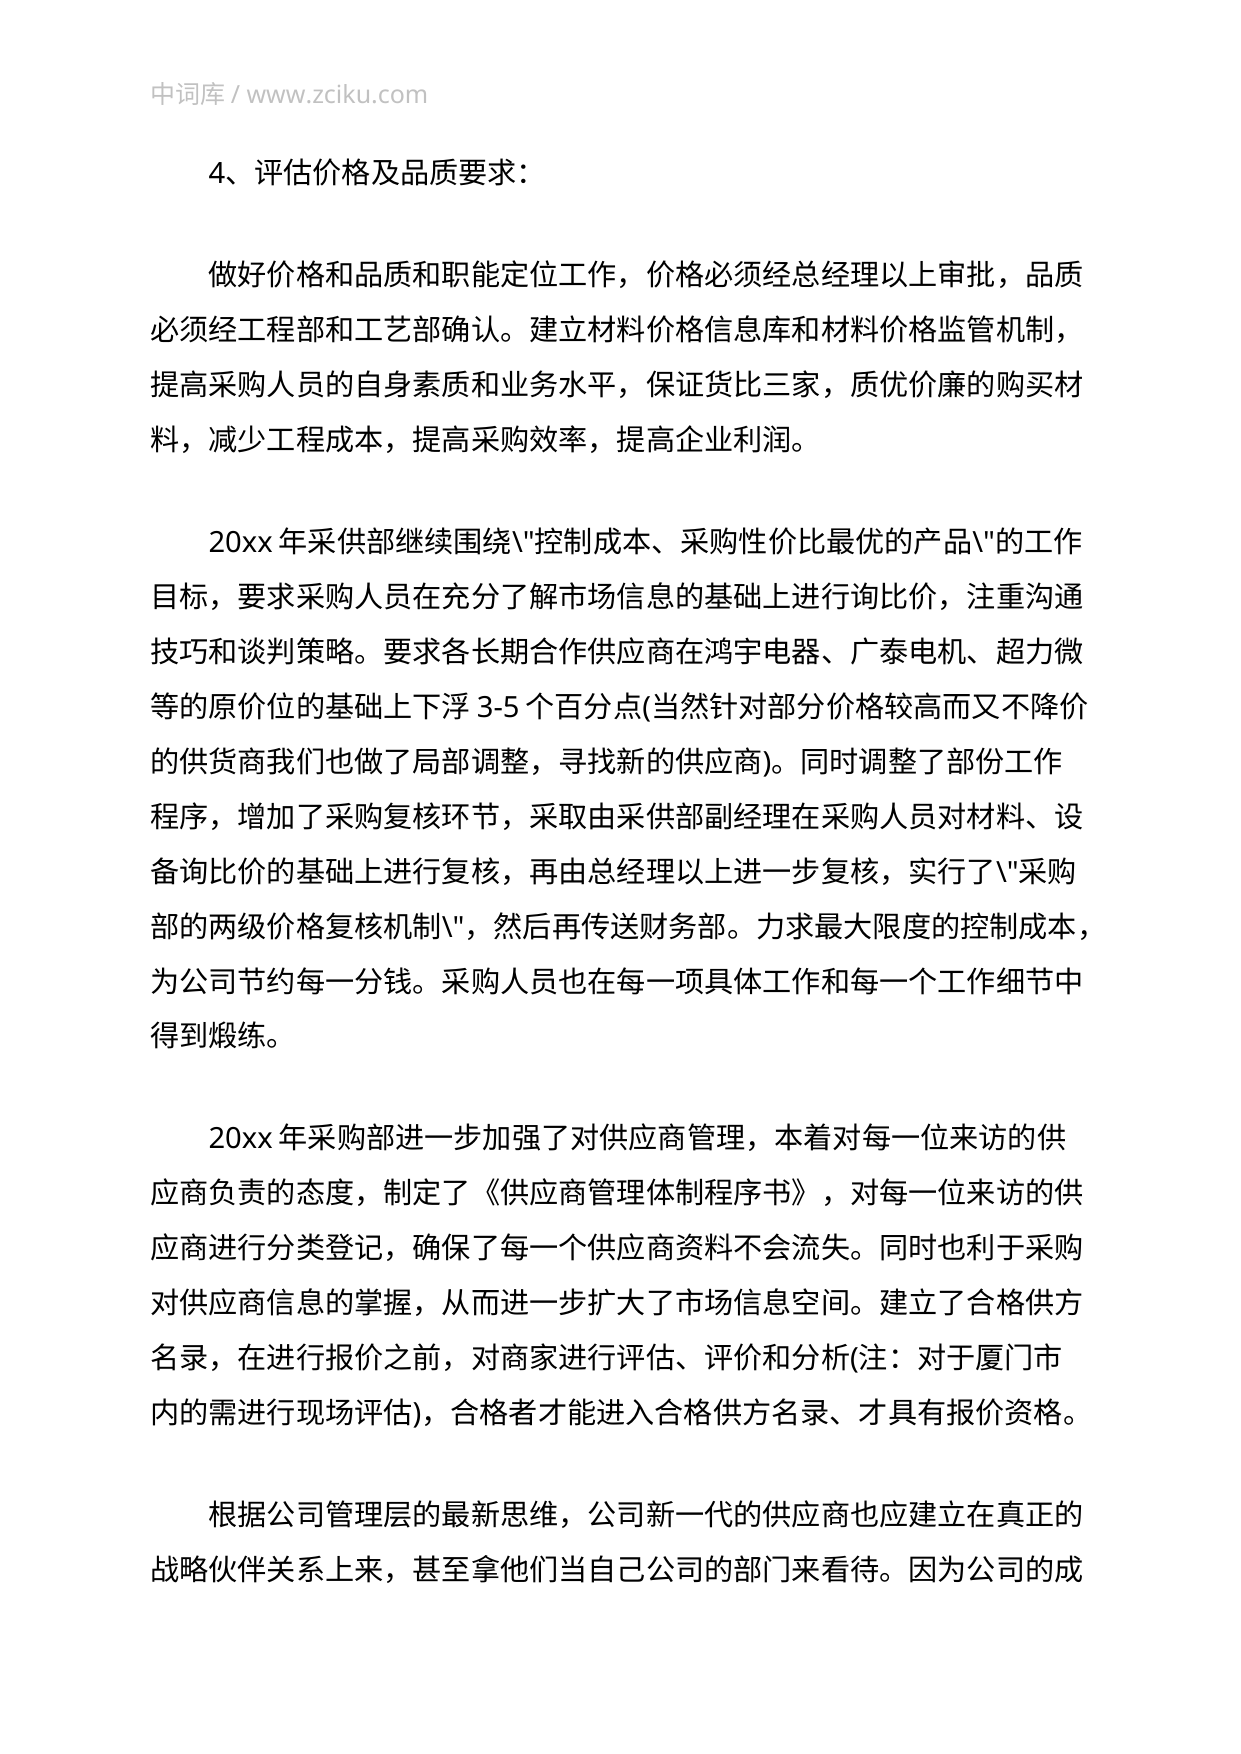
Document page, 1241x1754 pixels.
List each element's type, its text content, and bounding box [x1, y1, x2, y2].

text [150, 1491, 1090, 1589]
text 20xx年采购部进一步加强了对供应商管理，本着对每一位来访的供应商负责的态度，制定了《供应商管理体制程序书》，对每一位来访的供应商进行分类登记，确保了每一个供应商资料不会流失。同时也利于采购对供应商信息的掌握，从而进一步扩大了市场信息空间。建立了合格供方名录，在进行报价之前，对商家进行评估、评价和分析(注：对于厦门市内的需进行现场评估)，合格者才能进入合格供方名录、才具有报价资格。 [150, 1115, 1090, 1432]
text 4、评估价格及品质要求： [150, 150, 1090, 192]
text 做好价格和品质和职能定位工作，价格必须经总经理以上审批，品质必须经工程部和工艺部确认。建立材料价格信息库和材料价格监管机制，提高采购人员的自身素质和业务水平，保证货比三家，质优价廉的购买材料，减少工程成本，提高采购效率，提高企业利润。 [150, 252, 1090, 459]
text 20xx年采供部继续围绕\"控制成本、采购性价比最优的产品\"的工作目标，要求采购人员在充分了解市场信息的基础上进行询比价，注重沟通技巧和谈判策略。要求各长期合作供应商在鸿宇电器、广泰电机、超力微等的原价位的基础上下浮3-5个百分点(当然针对部分价格较高而又不降价的供货商我们也做了局部调整，寻找新的供应商)。同时调整了部份工作程序，增加了采购复核环节，采取由采供部副经理在采购人员对材料、设备询比价的基础上进行复核，再由总经理以上进一步复核，实行了\"采购部的两级价格复核机制\"，然后再传送财务部。力求最大限度的控制成本，为公司节约每一分钱。采购人员也在每一项具体工作和每一个工作细节中得到煅练。 [150, 518, 1090, 1055]
